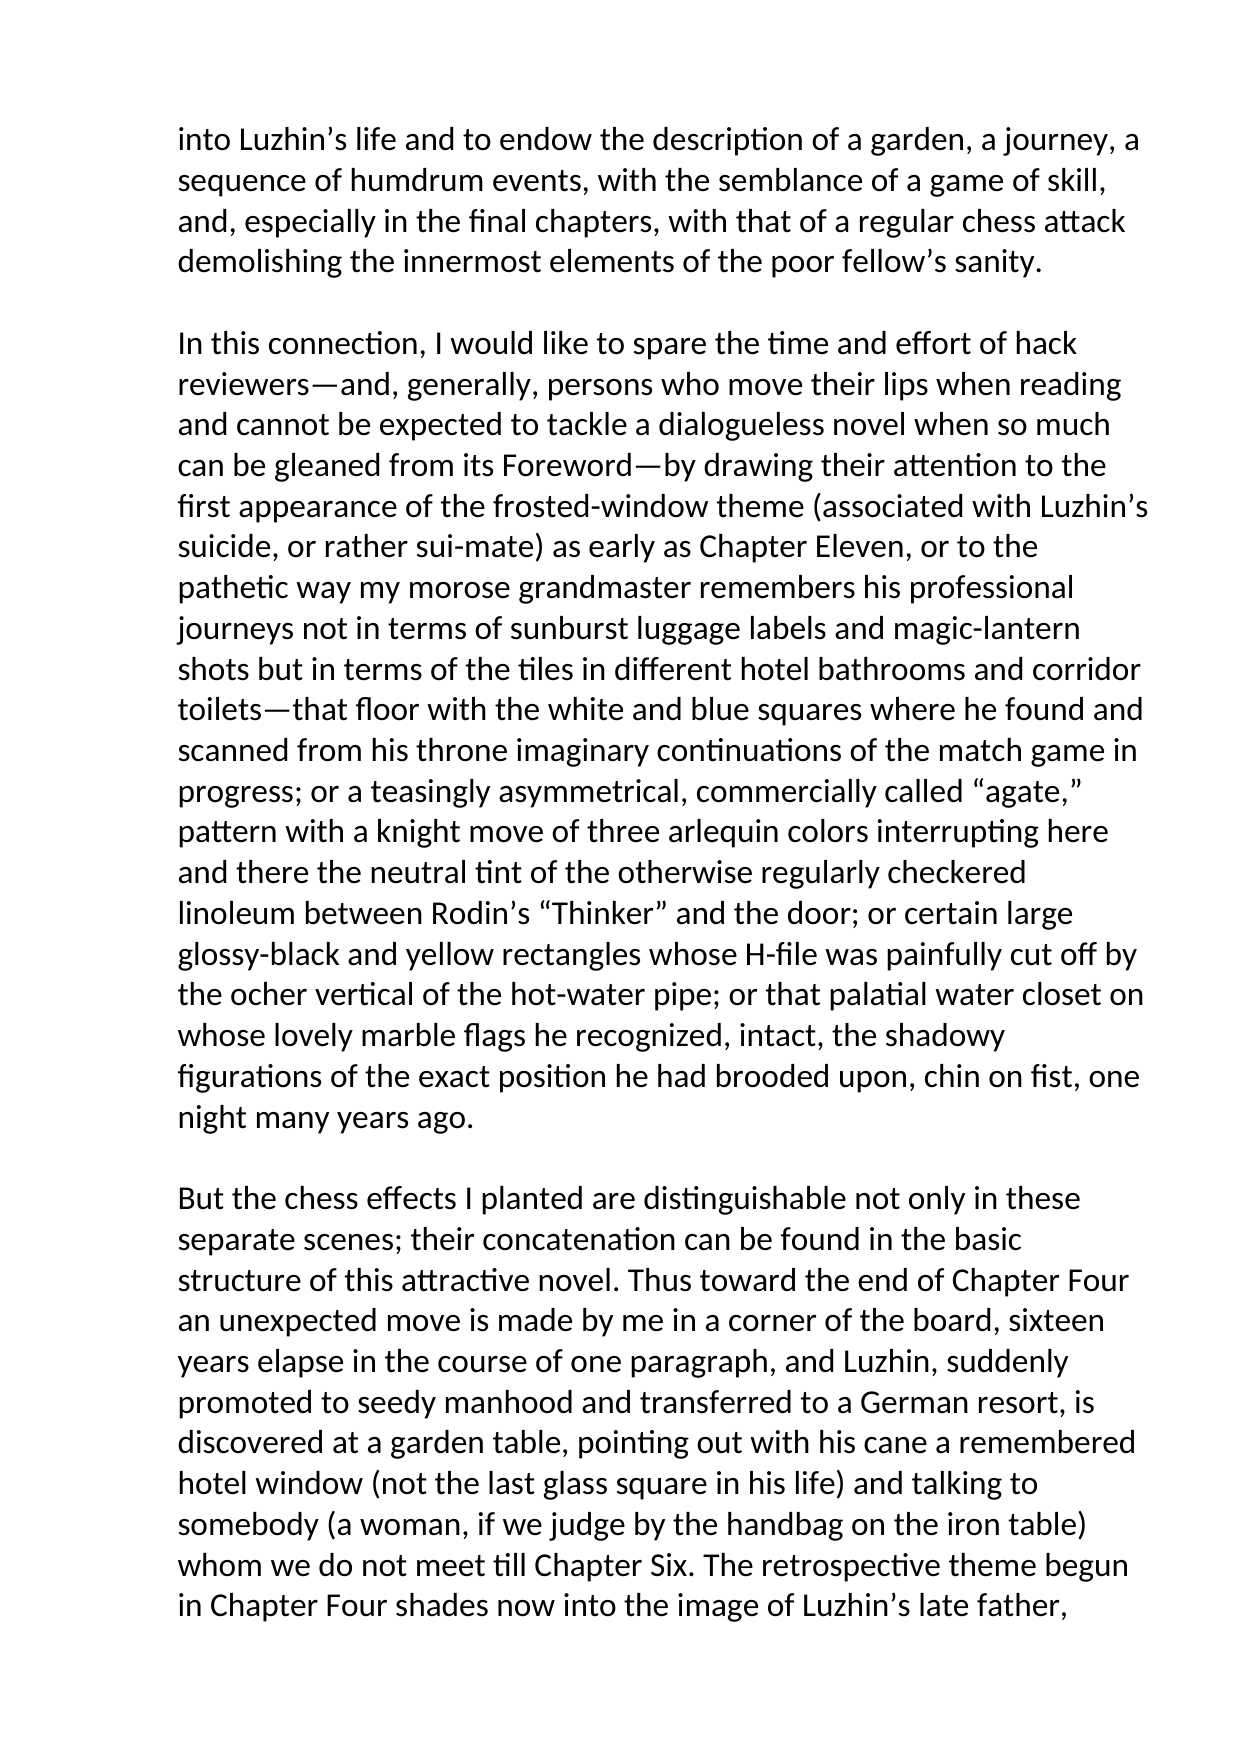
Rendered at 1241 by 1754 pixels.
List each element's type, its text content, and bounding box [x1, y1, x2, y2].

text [177, 118, 1152, 281]
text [177, 1177, 1152, 1625]
text In this connection, I would like to spare the time and effort of hack reviewers—and, generally, persons who move their lips when reading and cannot be expected to tackle a dialogueless novel when so much can be gleaned from its Foreword—by drawing their attention to the first appearance of the frosted-window theme (associated with Luzhin’s suicide, or rather sui-mate) as early as Chapter Eleven, or to the pathetic way my morose grandmaster remembers his professional journeys not in terms of sunburst luggage labels and magic-lantern shots but in terms of the tiles in different hotel bathrooms and corridor toilets—that floor with the white and blue squares where he found and scanned from his throne imaginary continuations of the match game in progress; or a teasingly asymmetrical, commercially called “agate,” pattern with a knight move of three arlequin colors interrupting here and there the neutral tint of the otherwise regularly checkered linoleum between Rodin’s “Thinker” and the door; or certain large glossy-black and yellow rectangles whose H-file was painfully cut off by the ocher vertical of the hot-water pipe; or that palatial water closet on whose lovely marble flags he recognized, intact, the shadowy figurations of the exact position he had brooded upon, chin on fist, one night many years ago. [177, 322, 1152, 1136]
